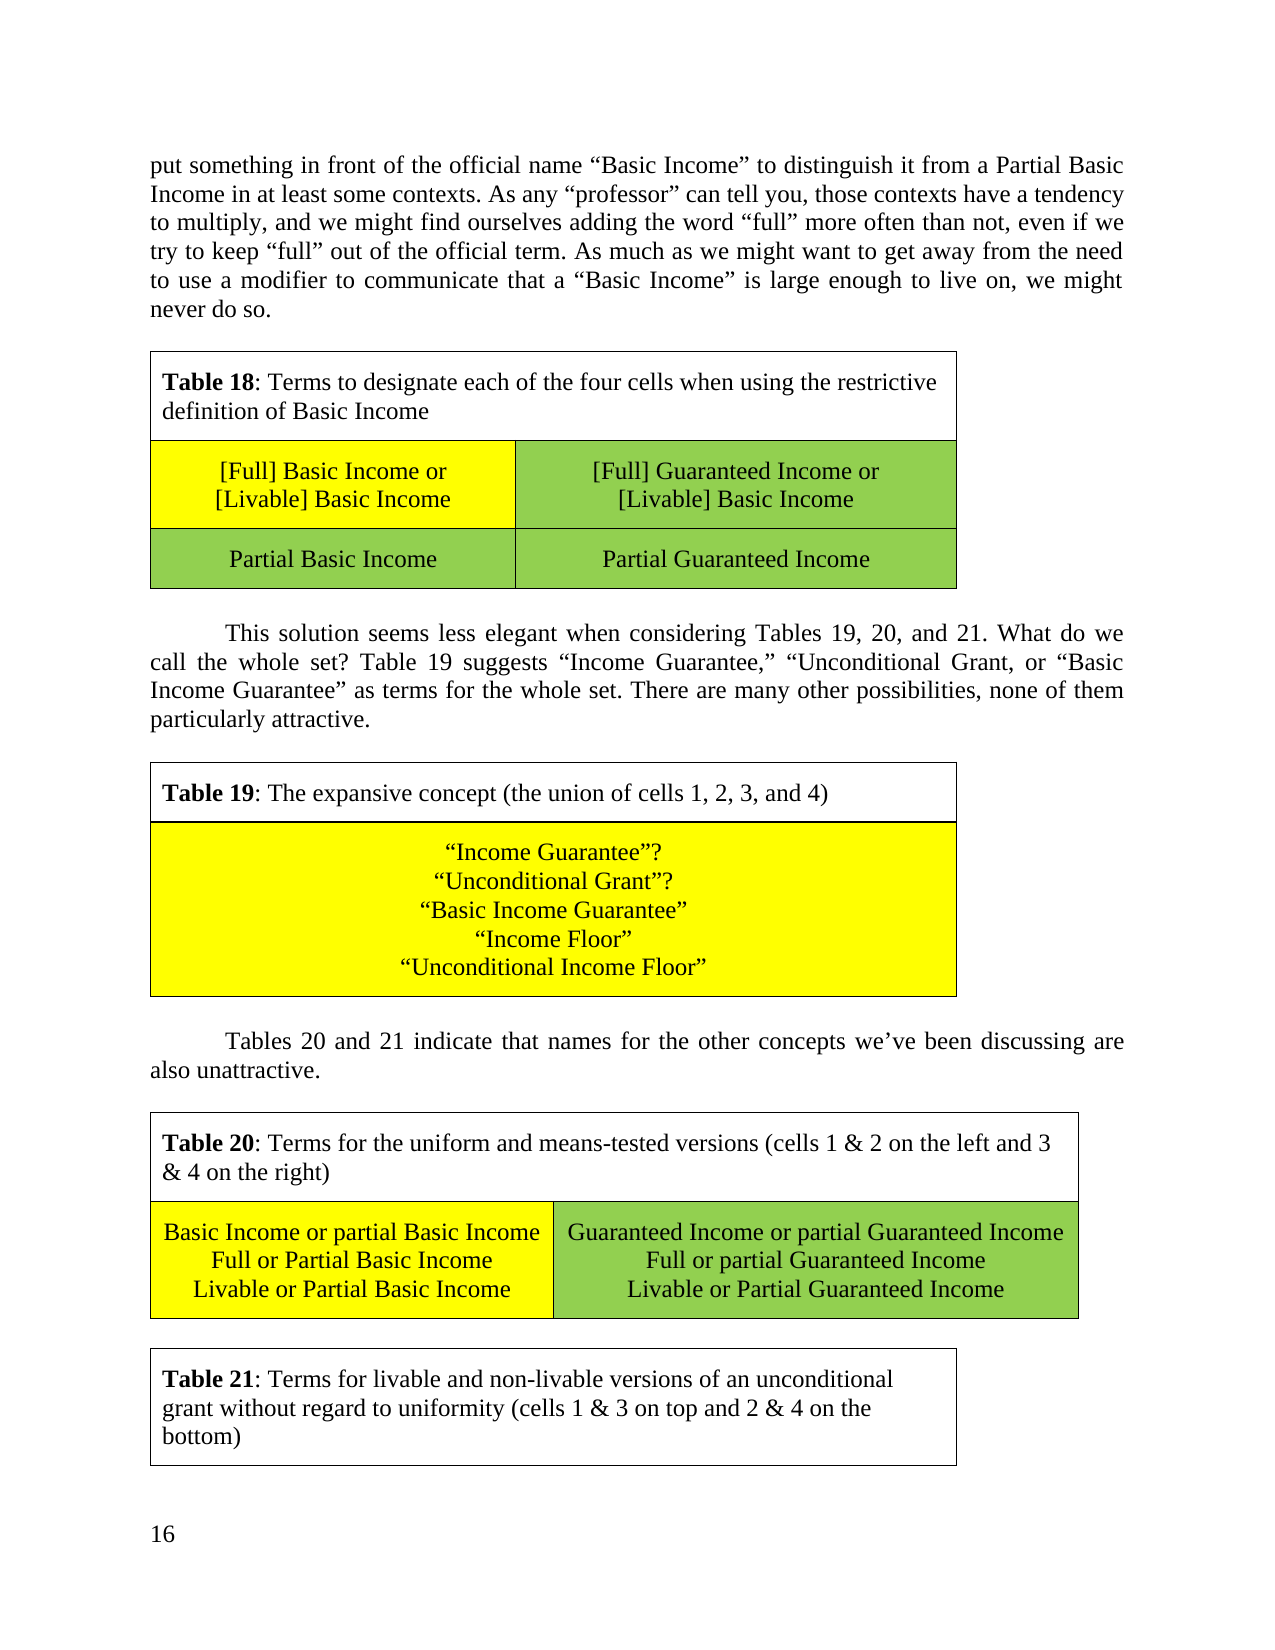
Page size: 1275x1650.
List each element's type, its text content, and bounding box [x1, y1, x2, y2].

table_cell Partial Guaranteed Income [516, 529, 956, 588]
table_cell Guaranteed Income or partial Guaranteed Income Full or partial Guaranteed Income Livable or Partial Guaranteed Income [554, 1202, 1078, 1318]
table_cell [Full] Basic Income or [Livable] Basic Income [151, 441, 515, 528]
table_header Table 20: Terms for the uniform and means-tested versions (cells 1 & 2 on the left and 3 & 4 on the right) [151, 1113, 1078, 1201]
table_header Table 18: Terms to designate each of the four cells when using the restrictive definition of Basic Income [151, 352, 956, 440]
text This solution seems less elegant when considering Tables 19, 20, and 21. What do we call the whole set? Table 19 suggests “Income Guarantee,” “Unconditional Grant, or “Basic Income Guarantee” as terms for the whole set. There are many other possibilities, none of them particularly attractive. [150, 618, 1125, 733]
table_cell Partial Basic Income [151, 529, 515, 588]
table_header Table 21: Terms for livable and non-livable versions of an unconditional grant without regard to uniformity (cells 1 & 3 on top and 2 & 4 on the bottom) [151, 1349, 956, 1465]
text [150, 150, 1125, 322]
table_cell Basic Income or partial Basic Income Full or Partial Basic Income Livable or Partial Basic Income [151, 1202, 553, 1318]
table_header Table 19: The expansive concept (the union of cells 1, 2, 3, and 4) [151, 763, 956, 821]
table_cell “Income Guarantee”? “Unconditional Grant”? “Basic Income Guarantee” “Income Floor” “Unconditional Income Floor” [151, 823, 956, 996]
text Tables 20 and 21 indicate that names for the other concepts we’ve been discussing are also unattractive. [150, 1026, 1125, 1083]
table_cell [Full] Guaranteed Income or [Livable] Basic Income [516, 441, 956, 528]
